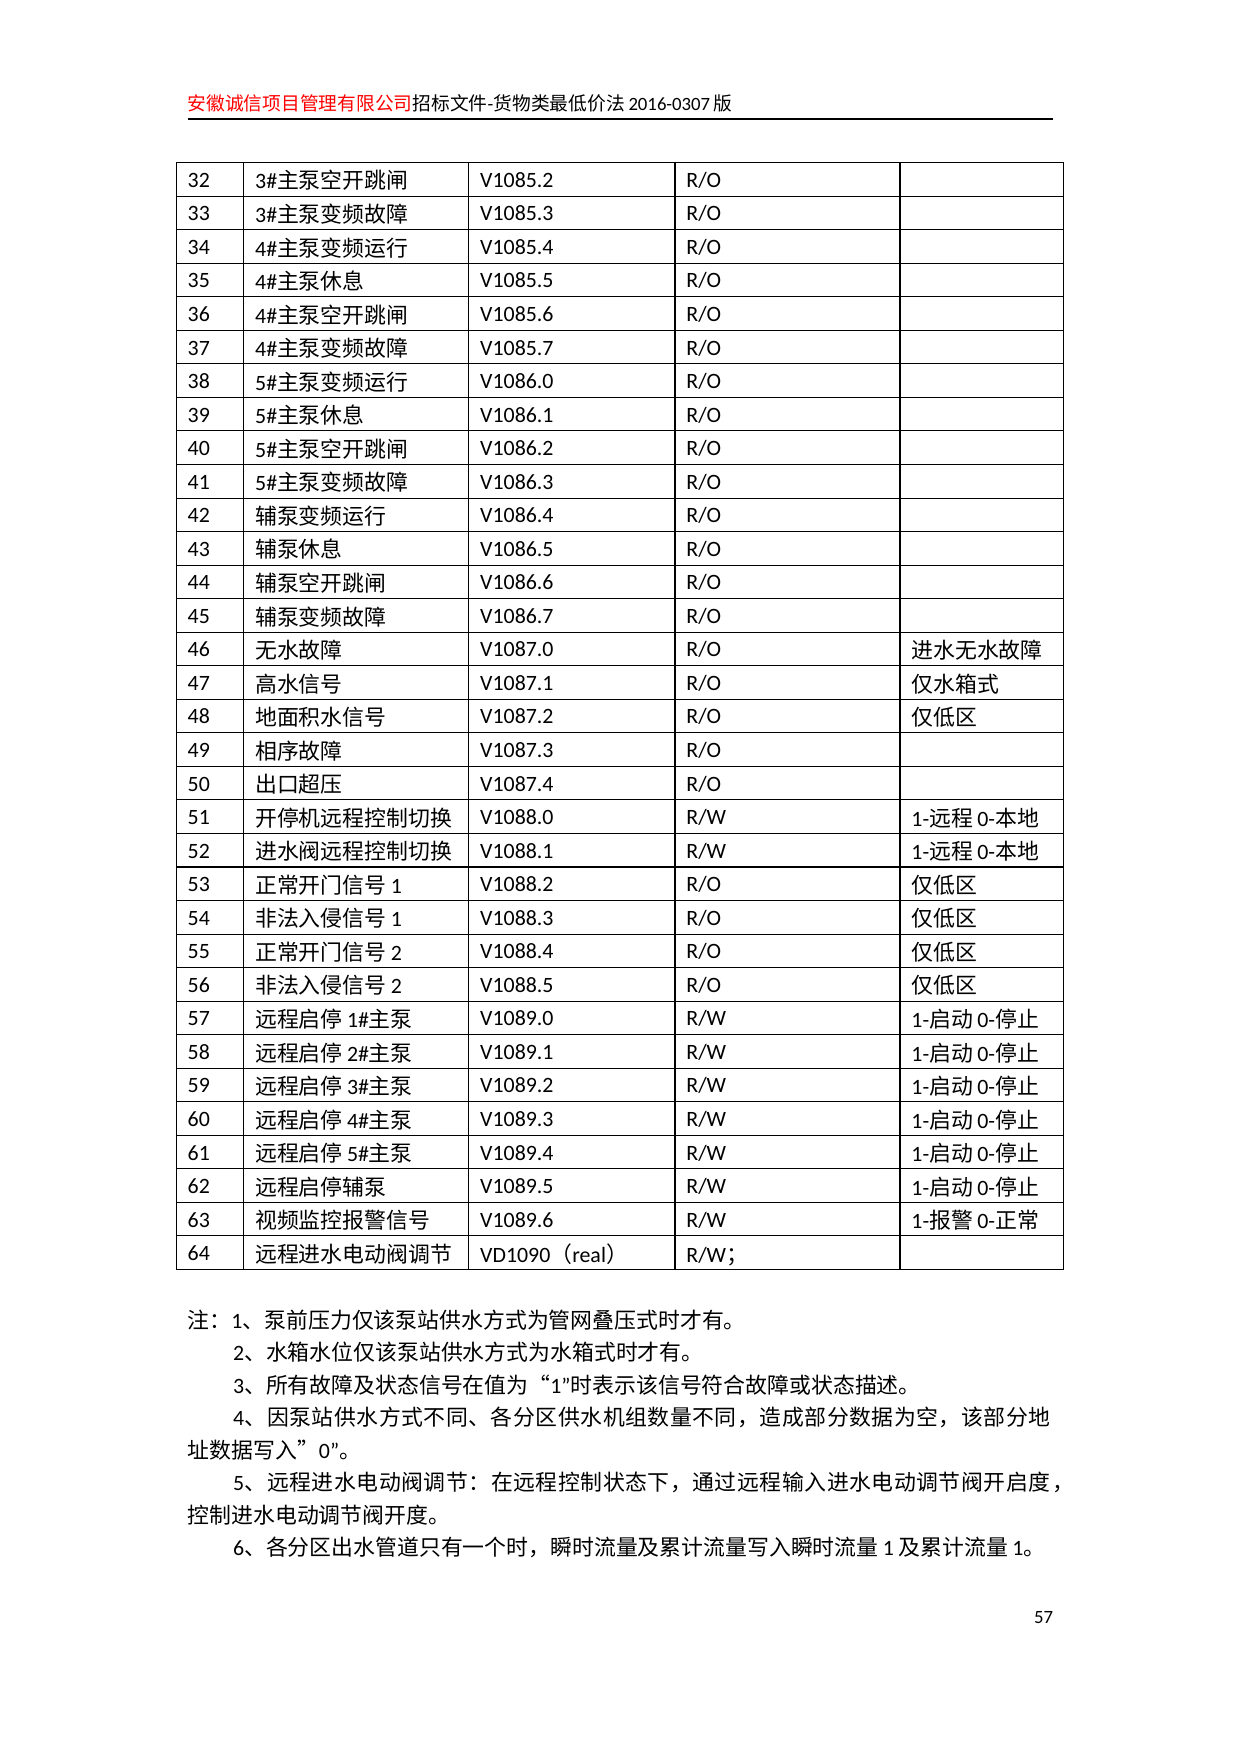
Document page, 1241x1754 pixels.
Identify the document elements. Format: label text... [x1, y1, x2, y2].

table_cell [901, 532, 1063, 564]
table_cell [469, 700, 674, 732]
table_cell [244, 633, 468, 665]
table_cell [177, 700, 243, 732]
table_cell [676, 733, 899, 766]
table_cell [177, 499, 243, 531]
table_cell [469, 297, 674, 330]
text 5、远程进水电动阀调节：在远程控制状态下，通过远程输入进水电动调节阀开启度，控制进水电动调节阀开度。 [187, 1465, 1053, 1530]
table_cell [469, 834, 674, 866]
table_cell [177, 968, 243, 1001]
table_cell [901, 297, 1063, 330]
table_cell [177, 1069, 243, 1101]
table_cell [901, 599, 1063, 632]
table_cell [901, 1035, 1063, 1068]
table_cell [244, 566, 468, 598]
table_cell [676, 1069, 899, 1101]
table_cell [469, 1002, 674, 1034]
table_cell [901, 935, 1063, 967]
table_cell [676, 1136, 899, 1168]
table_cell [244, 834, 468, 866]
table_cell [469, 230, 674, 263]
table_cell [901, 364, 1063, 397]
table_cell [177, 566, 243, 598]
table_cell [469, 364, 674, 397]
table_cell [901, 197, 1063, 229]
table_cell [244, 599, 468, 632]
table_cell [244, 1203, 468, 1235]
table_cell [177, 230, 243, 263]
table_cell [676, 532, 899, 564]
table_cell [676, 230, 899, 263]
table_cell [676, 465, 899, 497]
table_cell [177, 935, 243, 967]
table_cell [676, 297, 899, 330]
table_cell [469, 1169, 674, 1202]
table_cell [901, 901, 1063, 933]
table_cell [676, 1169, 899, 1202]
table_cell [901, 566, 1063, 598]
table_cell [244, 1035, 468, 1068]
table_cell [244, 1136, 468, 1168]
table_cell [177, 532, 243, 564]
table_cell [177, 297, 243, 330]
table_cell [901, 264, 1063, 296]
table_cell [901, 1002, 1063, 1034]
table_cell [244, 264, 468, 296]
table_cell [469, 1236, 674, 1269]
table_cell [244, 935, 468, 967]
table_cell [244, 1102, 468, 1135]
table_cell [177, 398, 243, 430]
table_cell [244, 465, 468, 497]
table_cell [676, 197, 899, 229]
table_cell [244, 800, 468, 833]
text 注：1、泵前压力仅该泵站供水方式为管网叠压式时才有。 [187, 1302, 1053, 1335]
table_cell [901, 163, 1063, 196]
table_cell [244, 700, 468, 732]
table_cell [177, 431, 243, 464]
text 3、所有故障及状态信号在值为“1”时表示该信号符合故障或状态描述。 [187, 1367, 1053, 1400]
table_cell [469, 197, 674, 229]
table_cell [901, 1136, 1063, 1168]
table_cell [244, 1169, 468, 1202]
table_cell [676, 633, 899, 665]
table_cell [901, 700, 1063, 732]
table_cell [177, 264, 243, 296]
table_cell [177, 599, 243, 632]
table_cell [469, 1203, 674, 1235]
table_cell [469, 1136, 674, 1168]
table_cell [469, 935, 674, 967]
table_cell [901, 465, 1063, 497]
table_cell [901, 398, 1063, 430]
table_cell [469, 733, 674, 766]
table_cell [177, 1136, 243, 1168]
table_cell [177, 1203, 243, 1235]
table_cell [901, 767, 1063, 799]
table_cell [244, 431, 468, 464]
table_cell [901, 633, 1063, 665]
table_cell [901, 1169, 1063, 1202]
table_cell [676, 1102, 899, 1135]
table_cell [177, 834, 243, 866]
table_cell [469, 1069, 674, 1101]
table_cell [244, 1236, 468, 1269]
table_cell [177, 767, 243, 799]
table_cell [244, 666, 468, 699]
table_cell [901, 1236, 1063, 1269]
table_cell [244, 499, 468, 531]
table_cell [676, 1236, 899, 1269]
table_cell V1085.2 [469, 163, 674, 196]
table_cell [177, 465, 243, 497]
text 4、因泵站供水方式不同、各分区供水机组数量不同，造成部分数据为空，该部分地址数据写入”0”。 [187, 1400, 1053, 1465]
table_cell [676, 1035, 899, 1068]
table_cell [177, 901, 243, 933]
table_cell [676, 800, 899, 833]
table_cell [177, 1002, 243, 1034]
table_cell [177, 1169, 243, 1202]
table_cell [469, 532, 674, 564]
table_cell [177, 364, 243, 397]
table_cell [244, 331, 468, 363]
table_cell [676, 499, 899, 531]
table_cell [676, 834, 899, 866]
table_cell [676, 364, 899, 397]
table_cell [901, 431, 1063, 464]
table_cell 32 [177, 163, 243, 196]
text 2、水箱水位仅该泵站供水方式为水箱式时才有。 [187, 1335, 1053, 1367]
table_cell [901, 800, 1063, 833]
table_cell 3#主泵变频故障 [244, 197, 468, 229]
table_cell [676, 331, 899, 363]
table_cell R/O [676, 163, 899, 196]
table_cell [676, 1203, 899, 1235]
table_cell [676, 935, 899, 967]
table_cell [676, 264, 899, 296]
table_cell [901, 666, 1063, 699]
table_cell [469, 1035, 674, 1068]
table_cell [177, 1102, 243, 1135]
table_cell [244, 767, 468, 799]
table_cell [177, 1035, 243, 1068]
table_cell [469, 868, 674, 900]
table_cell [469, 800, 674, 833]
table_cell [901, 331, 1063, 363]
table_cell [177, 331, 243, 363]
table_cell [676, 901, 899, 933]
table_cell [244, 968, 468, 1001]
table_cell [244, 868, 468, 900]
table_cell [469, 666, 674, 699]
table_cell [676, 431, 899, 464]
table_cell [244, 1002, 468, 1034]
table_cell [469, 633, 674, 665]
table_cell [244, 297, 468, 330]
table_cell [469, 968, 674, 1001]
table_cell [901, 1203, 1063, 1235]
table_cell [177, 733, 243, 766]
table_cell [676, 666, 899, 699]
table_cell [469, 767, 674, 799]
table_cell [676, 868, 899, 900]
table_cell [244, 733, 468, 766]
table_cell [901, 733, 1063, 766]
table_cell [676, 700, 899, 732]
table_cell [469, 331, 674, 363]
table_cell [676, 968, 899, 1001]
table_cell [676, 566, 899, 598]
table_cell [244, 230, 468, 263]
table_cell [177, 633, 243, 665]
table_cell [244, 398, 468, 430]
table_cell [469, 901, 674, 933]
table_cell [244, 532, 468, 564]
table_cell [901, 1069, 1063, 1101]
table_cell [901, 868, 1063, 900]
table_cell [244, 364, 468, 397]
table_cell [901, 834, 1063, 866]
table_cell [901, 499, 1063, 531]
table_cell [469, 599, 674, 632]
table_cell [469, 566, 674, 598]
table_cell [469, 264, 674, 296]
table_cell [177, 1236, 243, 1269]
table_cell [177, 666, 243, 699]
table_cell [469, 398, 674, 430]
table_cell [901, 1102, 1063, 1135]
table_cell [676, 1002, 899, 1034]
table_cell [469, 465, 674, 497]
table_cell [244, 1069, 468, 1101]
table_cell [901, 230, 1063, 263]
table_cell 33 [177, 197, 243, 229]
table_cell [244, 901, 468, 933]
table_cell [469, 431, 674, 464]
text 6、各分区出水管道只有一个时，瞬时流量及累计流量写入瞬时流量1及累计流量1。 [187, 1530, 1053, 1562]
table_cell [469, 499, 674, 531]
table_cell 3#主泵空开跳闸 [244, 163, 468, 196]
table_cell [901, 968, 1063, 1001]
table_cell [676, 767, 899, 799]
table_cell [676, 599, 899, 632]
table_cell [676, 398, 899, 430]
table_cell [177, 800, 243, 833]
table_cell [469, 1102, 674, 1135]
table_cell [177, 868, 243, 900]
